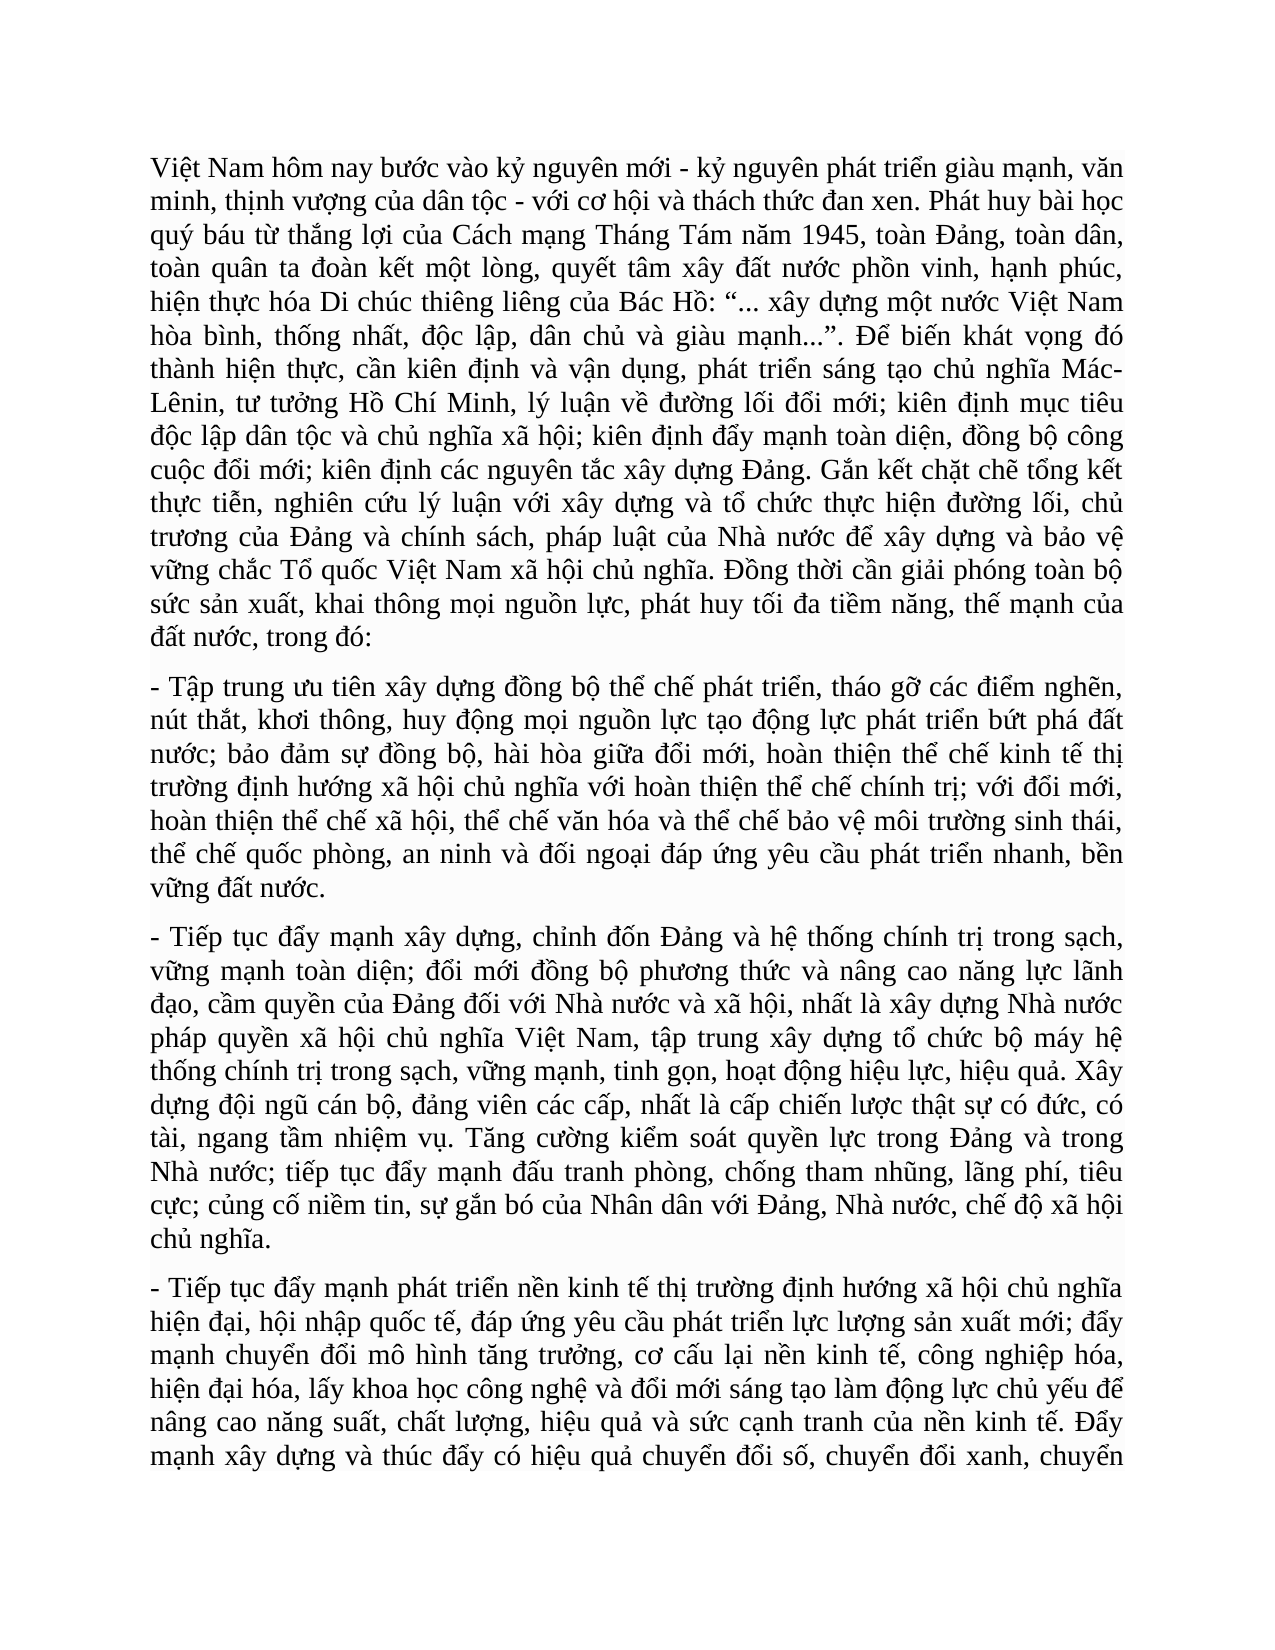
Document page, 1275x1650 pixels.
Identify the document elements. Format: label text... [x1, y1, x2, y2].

text - Tập trung ưu tiên xây dựng đồng bộ thể chế phát triển, tháo gỡ các điểm nghẽn, nút thắt, khơi thông, huy động mọi nguồn lực tạo động lực phát triển bứt phá đất nước; bảo đảm sự đồng bộ, hài hòa giữa đổi mới, hoàn thiện thể chế kinh tế thị trường định hướng xã hội chủ nghĩa với hoàn thiện thể chế chính trị; với đổi mới, hoàn thiện thể chế xã hội, thể chế văn hóa và thể chế bảo vệ môi trường sinh thái, thể chế quốc phòng, an ninh và đối ngoại đáp ứng yêu cầu phát triển nhanh, bền vững đất nước. [150, 669, 1125, 903]
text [150, 1270, 1125, 1471]
text Việt Nam hôm nay bước vào kỷ nguyên mới - kỷ nguyên phát triển giàu mạnh, văn minh, thịnh vượng của dân tộc - với cơ hội và thách thức đan xen. Phát huy bài học quý báu từ thắng lợi của Cách mạng Tháng Tám năm 1945, toàn Đảng, toàn dân, toàn quân ta đoàn kết một lòng, quyết tâm xây đất nước phồn vinh, hạnh phúc, hiện thực hóa Di chúc thiêng liêng của Bác Hồ: “... xây dựng một nước Việt Nam hòa bình, thống nhất, độc lập, dân chủ và giàu mạnh...”. Để biến khát vọng đó thành hiện thực, cần kiên định và vận dụng, phát triển sáng tạo chủ nghĩa Mác-Lênin, tư tưởng Hồ Chí Minh, lý luận về đường lối đổi mới; kiên định mục tiêu độc lập dân tộc và chủ nghĩa xã hội; kiên định đẩy mạnh toàn diện, đồng bộ công cuộc đổi mới; kiên định các nguyên tắc xây dựng Đảng. Gắn kết chặt chẽ tổng kết thực tiễn, nghiên cứu lý luận với xây dựng và tổ chức thực hiện đường lối, chủ trương của Đảng và chính sách, pháp luật của Nhà nước để xây dựng và bảo vệ vững chắc Tổ quốc Việt Nam xã hội chủ nghĩa. Đồng thời cần giải phóng toàn bộ sức sản xuất, khai thông mọi nguồn lực, phát huy tối đa tiềm năng, thế mạnh của đất nước, trong đó: [150, 150, 1125, 653]
text - Tiếp tục đẩy mạnh xây dựng, chỉnh đốn Đảng và hệ thống chính trị trong sạch, vững mạnh toàn diện; đổi mới đồng bộ phương thức và nâng cao năng lực lãnh đạo, cầm quyền của Đảng đối với Nhà nước và xã hội, nhất là xây dựng Nhà nước pháp quyền xã hội chủ nghĩa Việt Nam, tập trung xây dựng tổ chức bộ máy hệ thống chính trị trong sạch, vững mạnh, tinh gọn, hoạt động hiệu lực, hiệu quả. Xây dựng đội ngũ cán bộ, đảng viên các cấp, nhất là cấp chiến lược thật sự có đức, có tài, ngang tầm nhiệm vụ. Tăng cường kiểm soát quyền lực trong Đảng và trong Nhà nước; tiếp tục đẩy mạnh đấu tranh phòng, chống tham nhũng, lãng phí, tiêu cực; củng cố niềm tin, sự gắn bó của Nhân dân với Đảng, Nhà nước, chế độ xã hội chủ nghĩa. [150, 919, 1125, 1254]
